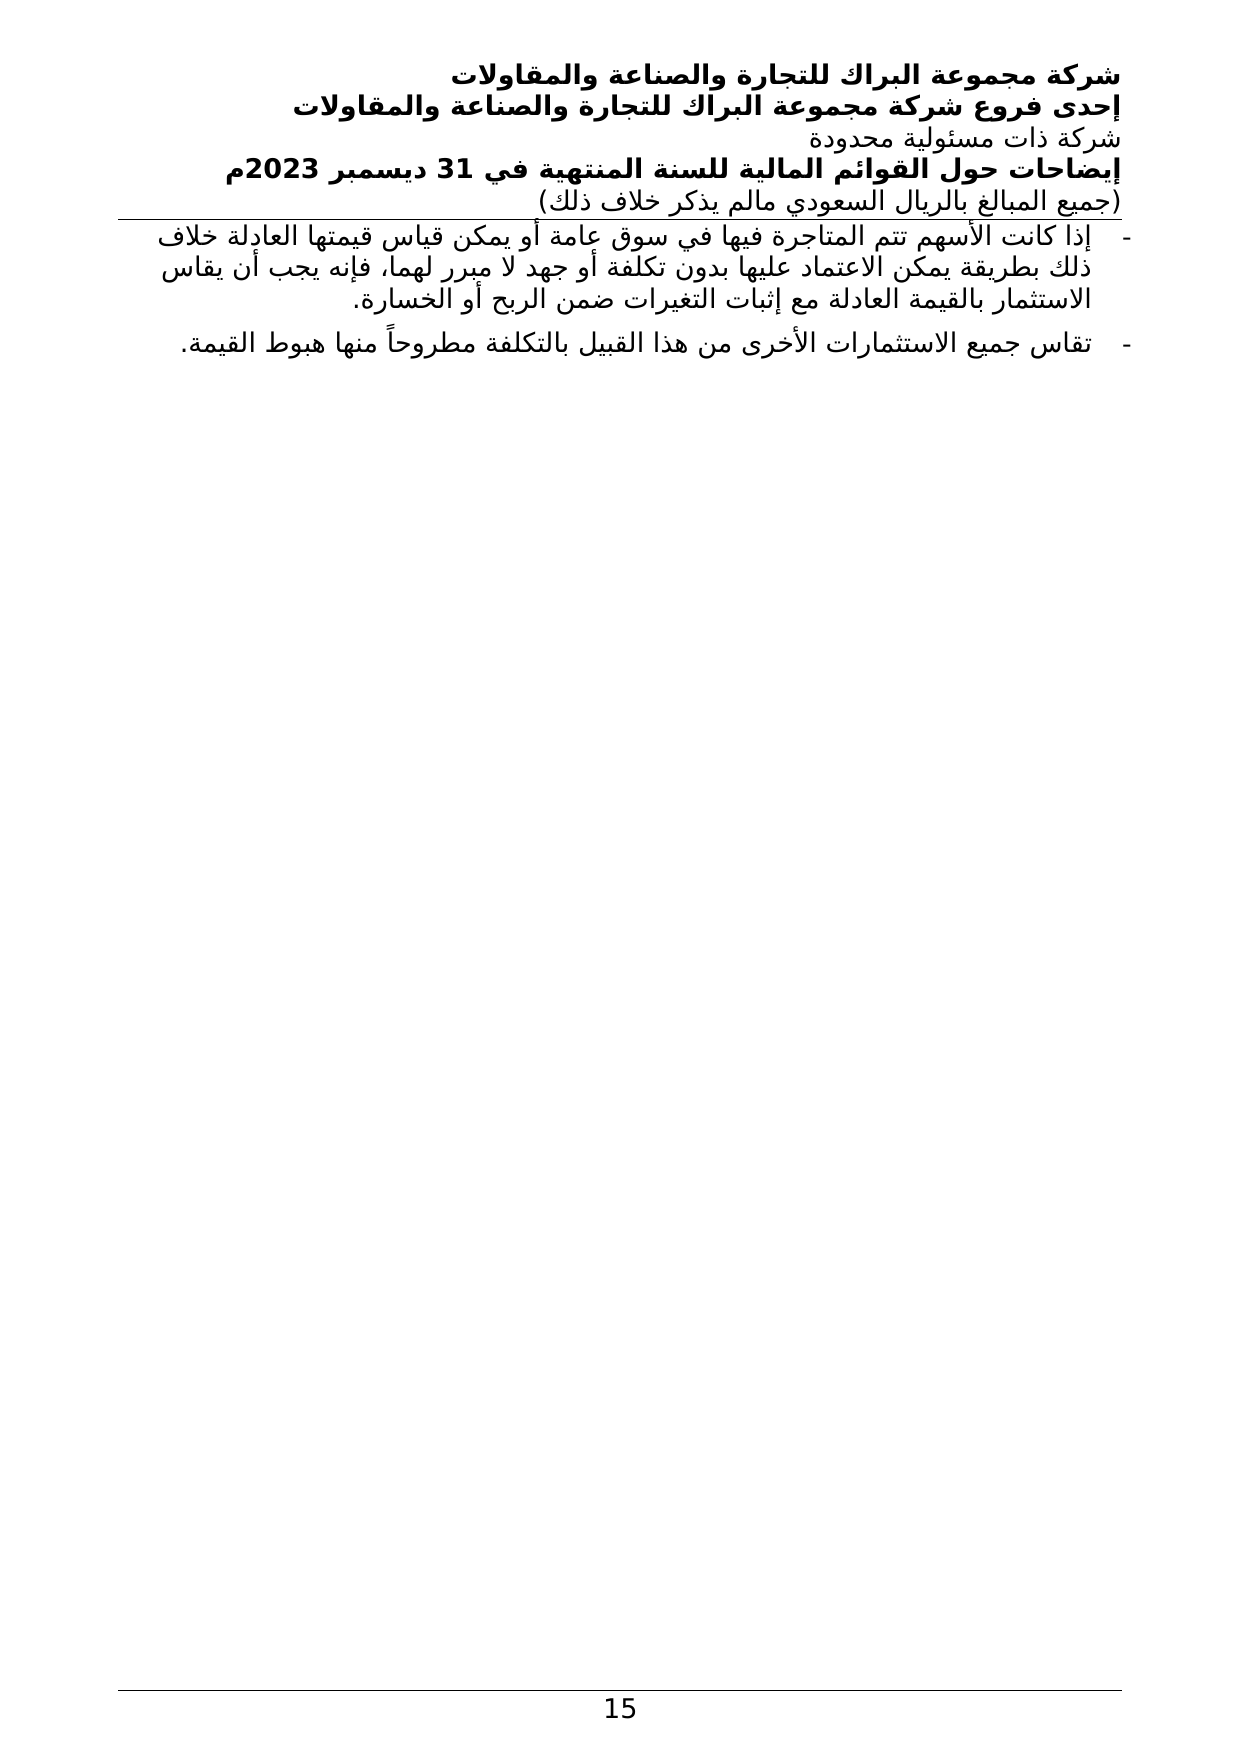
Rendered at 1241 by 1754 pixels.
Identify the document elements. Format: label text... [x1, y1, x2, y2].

list تقاس جميع الاستثمارات الأخرى من هذا القبيل بالتكلفة مطروحاً منها هبوط القيمة. [118, 327, 1122, 359]
list إذا كانت الأسهم تتم المتاجرة فيها في سوق عامة أو يمكن قياس قيمتها العادلة خلاف ذلك بطريقة يمكن الاعتماد عليها بدون تكلفة أو جهد لا مبرر لهما، فإنه يجب أن يقاس الاستثمار بالقيمة العادلة مع إثبات التغيرات ضمن الربح أو الخسارة. [118, 220, 1122, 315]
